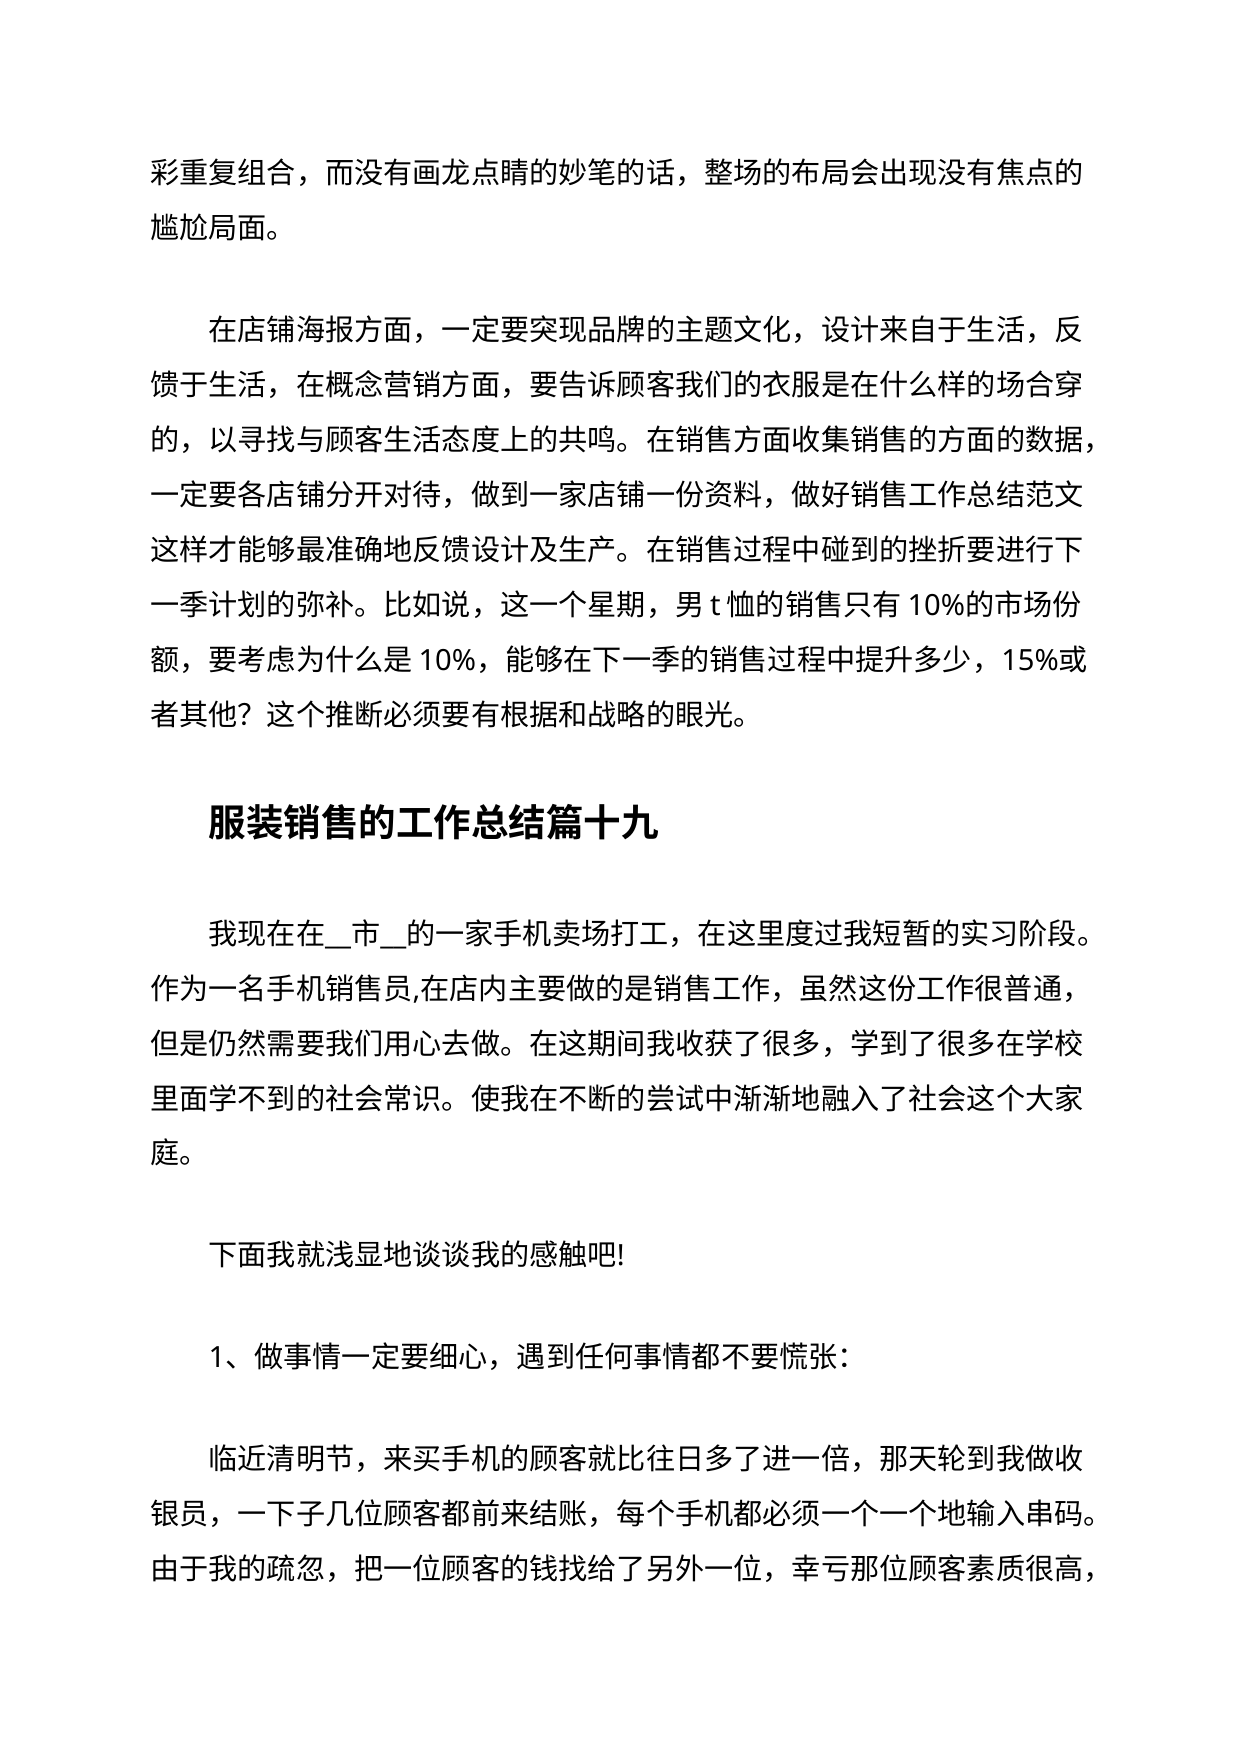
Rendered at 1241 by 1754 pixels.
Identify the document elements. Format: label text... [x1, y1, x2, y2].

text 下面我就浅显地谈谈我的感触吧! [150, 1232, 1090, 1274]
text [150, 1436, 1090, 1588]
text 1、做事情一定要细心，遇到任何事情都不要慌张： [150, 1334, 1090, 1376]
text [150, 150, 1090, 247]
text 我现在在__市__的一家手机卖场打工，在这里度过我短暂的实习阶段。作为一名手机销售员,在店内主要做的是销售工作，虽然这份工作很普通，但是仍然需要我们用心去做。在这期间我收获了很多，学到了很多在学校里面学不到的社会常识。使我在不断的尝试中渐渐地融入了社会这个大家庭。 [150, 910, 1090, 1172]
text 在店铺海报方面，一定要突现品牌的主题文化，设计来自于生活，反馈于生活，在概念营销方面，要告诉顾客我们的衣服是在什么样的场合穿的，以寻找与顾客生活态度上的共鸣。在销售方面收集销售的方面的数据，一定要各店铺分开对待，做到一家店铺一份资料，做好销售工作总结范文这样才能够最准确地反馈设计及生产。在销售过程中碰到的挫折要进行下一季计划的弥补。比如说，这一个星期，男t恤的销售只有10%的市场份额，要考虑为什么是10%，能够在下一季的销售过程中提升多少，15%或者其他？这个推断必须要有根据和战略的眼光。 [150, 307, 1090, 733]
text 服装销售的工作总结篇十九 [150, 793, 1090, 847]
